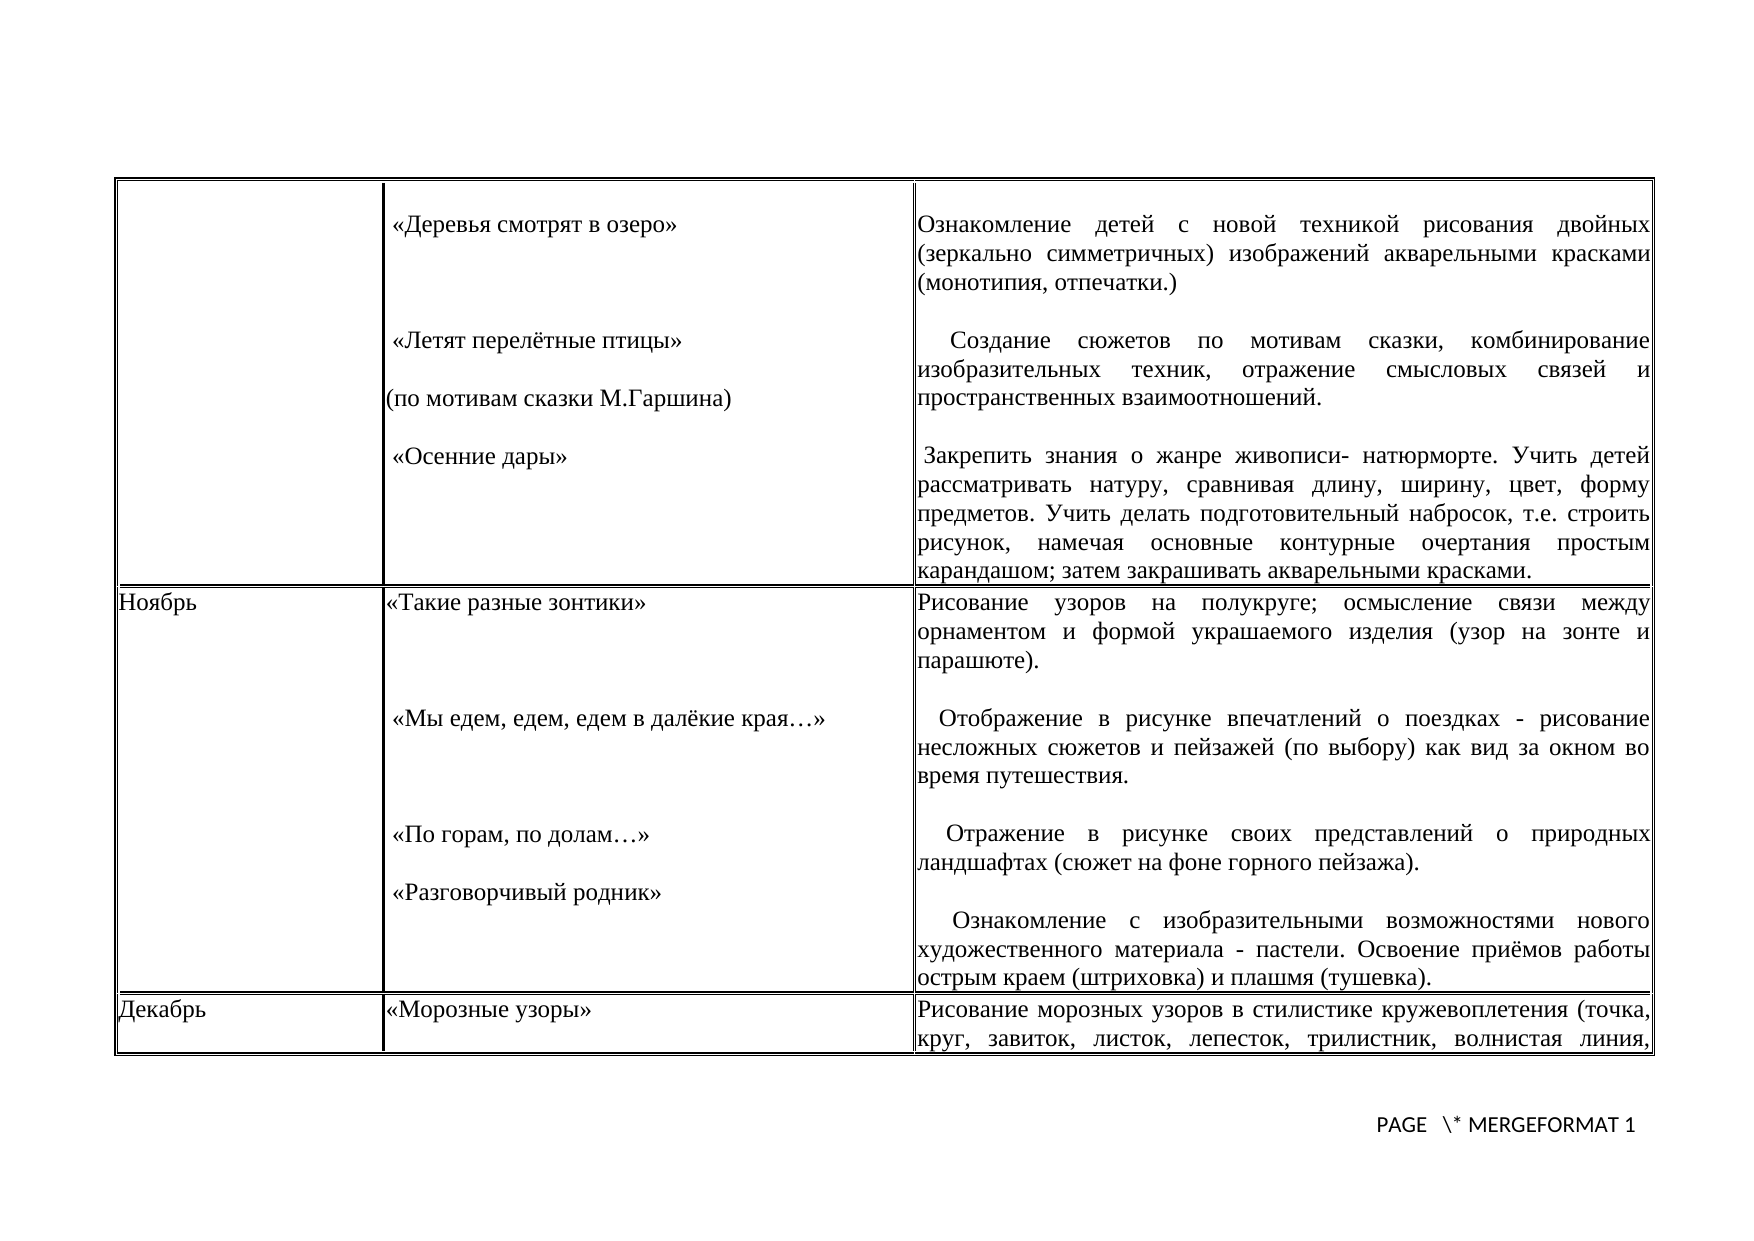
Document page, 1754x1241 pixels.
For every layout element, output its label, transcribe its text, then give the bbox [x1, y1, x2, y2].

table_cell «Такие разные зонтики» «Мы едем, едем, едем в далёкие края…» «По горам, по долам…» «Разговорчивый родник» [385, 588, 913, 991]
table_cell Ноябрь [118, 584, 382, 991]
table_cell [383, 995, 915, 1052]
table_cell Октябрь [118, 181, 383, 584]
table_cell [915, 181, 1652, 584]
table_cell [383, 181, 915, 584]
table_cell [915, 991, 1652, 1052]
table_cell Декабрь [118, 991, 383, 1052]
table_cell Рисование узоров на полукруге; осмысление связи между орнаментом и формой украшаемого изделия (узор на зонте и парашюте). Отображение в рисунке впечатлений о поездках - рисование несложных сюжетов и пейзажей (по выбору) как вид за окном во время путешествия. Отражение в рисунке своих представлений о природных ландшафтах (сюжет на фоне горного пейзажа). Ознакомление с изобразительными возможностями нового художественного материала - пастели. Освоение приёмов работы острым краем (штриховка) и плашмя (тушевка). [916, 584, 1652, 991]
